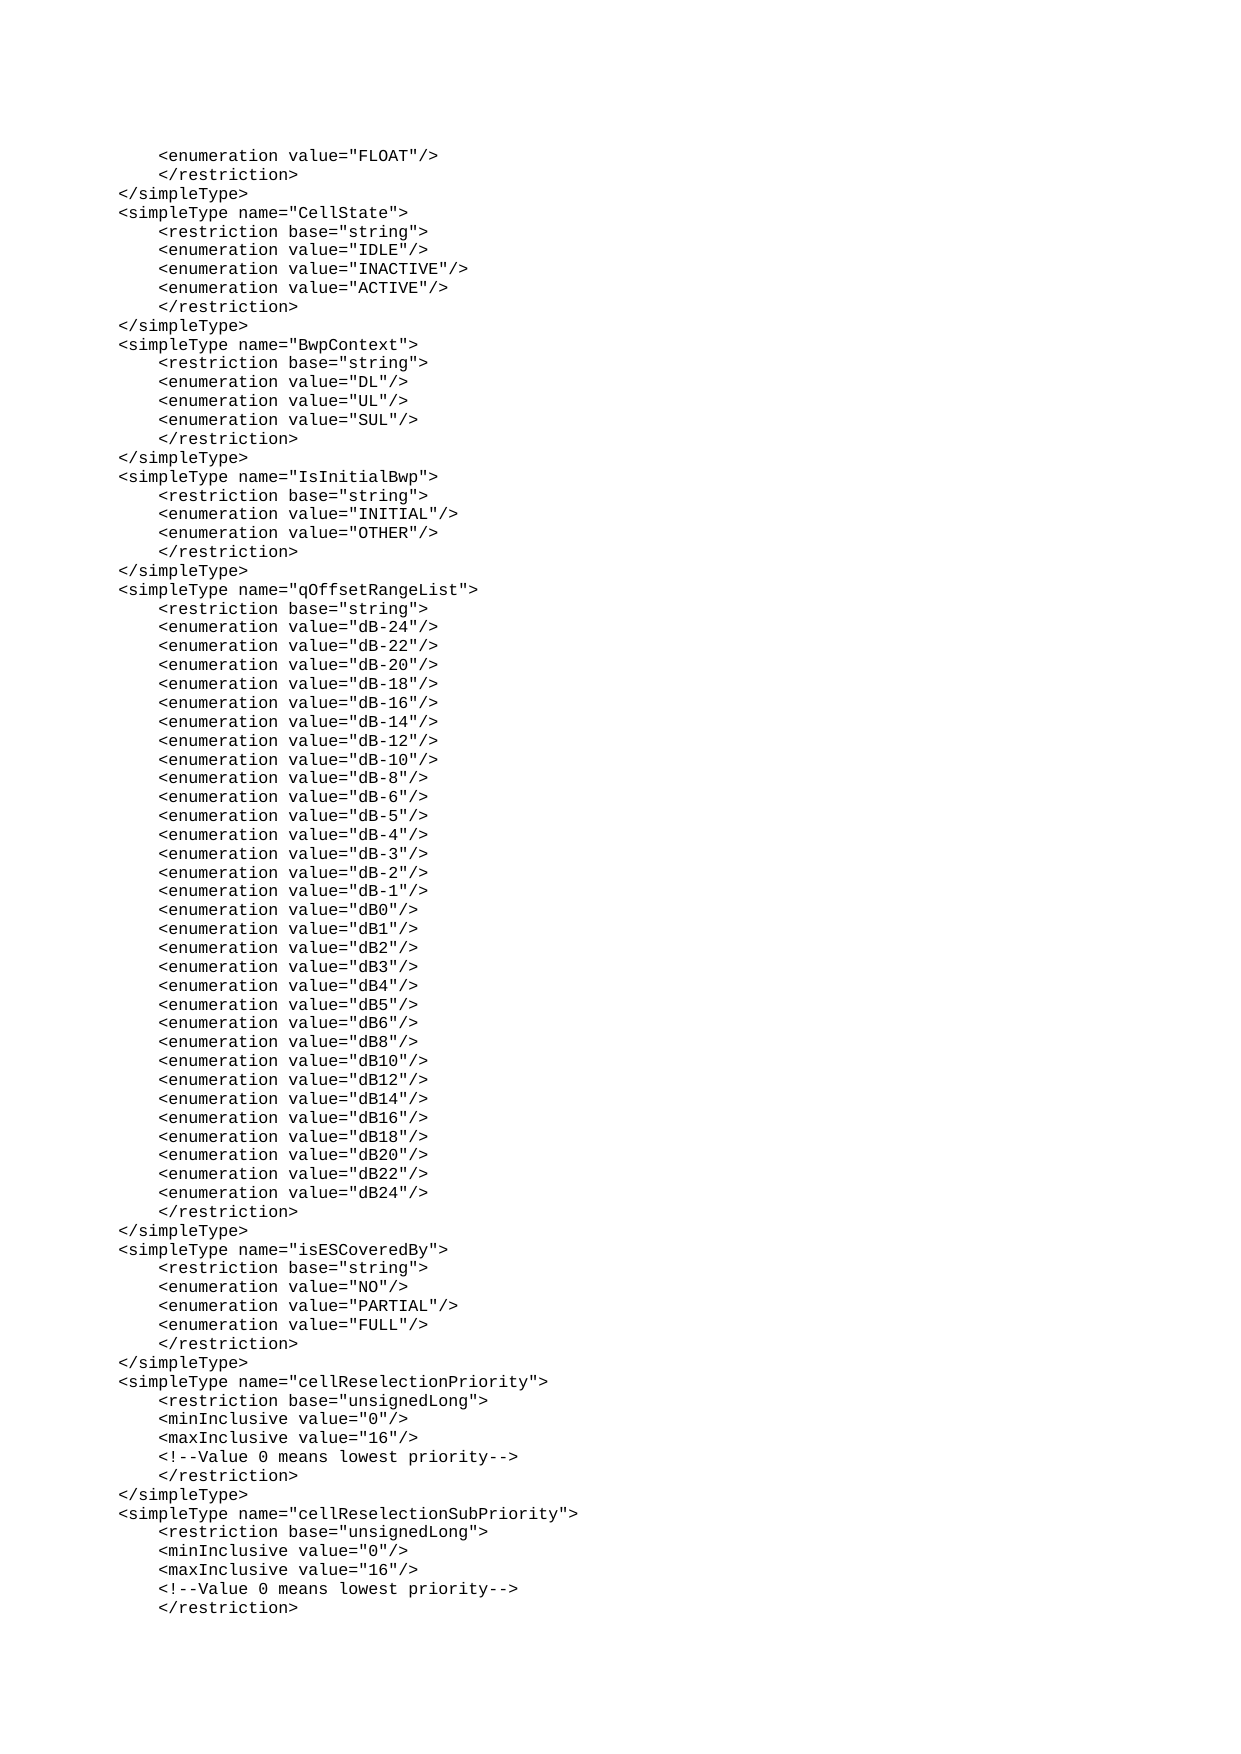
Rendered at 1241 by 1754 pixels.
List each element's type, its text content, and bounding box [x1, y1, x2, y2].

text <enumeration value="dB1"/> [118, 921, 1122, 939]
text <enumeration value="dB-22"/> [118, 638, 1122, 657]
text <!--Value 0 means lowest priority--> [118, 1449, 1122, 1467]
text <minInclusive value="0"/> [118, 1543, 1122, 1562]
text </simpleType> [118, 1354, 1122, 1373]
text </simpleType> [118, 1486, 1122, 1505]
text <enumeration value="ACTIVE"/> [118, 280, 1122, 298]
text <enumeration value="dB-8"/> [118, 770, 1122, 789]
text <enumeration value="dB16"/> [118, 1109, 1122, 1128]
text <enumeration value="dB18"/> [118, 1128, 1122, 1147]
text <enumeration value="dB-6"/> [118, 789, 1122, 808]
text <enumeration value="UL"/> [118, 393, 1122, 412]
text <enumeration value="dB20"/> [118, 1147, 1122, 1166]
text <restriction base="string"> [118, 1260, 1122, 1279]
text <enumeration value="SUL"/> [118, 412, 1122, 431]
text </restriction> [118, 544, 1122, 562]
text <restriction base="unsignedLong"> [118, 1392, 1122, 1411]
text <enumeration value="DL"/> [118, 374, 1122, 393]
text <enumeration value="dB6"/> [118, 1015, 1122, 1034]
text <enumeration value="PARTIAL"/> [118, 1298, 1122, 1317]
text <enumeration value="dB2"/> [118, 939, 1122, 958]
text <enumeration value="dB-24"/> [118, 619, 1122, 638]
text <maxInclusive value="16"/> [118, 1562, 1122, 1581]
text </restriction> [118, 431, 1122, 449]
text </restriction> [118, 167, 1122, 185]
text <enumeration value="dB8"/> [118, 1034, 1122, 1053]
text <enumeration value="dB-20"/> [118, 657, 1122, 676]
text <simpleType name="BwpContext"> [118, 336, 1122, 355]
text <enumeration value="dB10"/> [118, 1053, 1122, 1072]
text </restriction> [118, 1599, 1122, 1618]
text <enumeration value="dB22"/> [118, 1166, 1122, 1185]
text <restriction base="unsignedLong"> [118, 1524, 1122, 1543]
text <enumeration value="IDLE"/> [118, 242, 1122, 261]
text </simpleType> [118, 562, 1122, 581]
text </simpleType> [118, 1222, 1122, 1241]
text <enumeration value="FULL"/> [118, 1317, 1122, 1336]
text <restriction base="string"> [118, 355, 1122, 374]
text <enumeration value="dB-4"/> [118, 826, 1122, 845]
text <enumeration value="dB24"/> [118, 1185, 1122, 1203]
text <enumeration value="dB14"/> [118, 1090, 1122, 1109]
text <enumeration value="dB-3"/> [118, 845, 1122, 864]
text <enumeration value="dB5"/> [118, 996, 1122, 1015]
text </restriction> [118, 1467, 1122, 1486]
text <simpleType name="cellReselectionPriority"> [118, 1373, 1122, 1392]
text <simpleType name="cellReselectionSubPriority"> [118, 1505, 1122, 1524]
text <simpleType name="CellState"> [118, 204, 1122, 223]
text <restriction base="string"> [118, 600, 1122, 619]
text <simpleType name="isESCoveredBy"> [118, 1241, 1122, 1260]
text <minInclusive value="0"/> [118, 1411, 1122, 1430]
text </simpleType> [118, 185, 1122, 204]
text </simpleType> [118, 449, 1122, 468]
text <enumeration value="dB-18"/> [118, 676, 1122, 694]
text <enumeration value="INITIAL"/> [118, 506, 1122, 525]
text <simpleType name="qOffsetRangeList"> [118, 581, 1122, 600]
text <enumeration value="dB-16"/> [118, 694, 1122, 713]
text </restriction> [118, 1203, 1122, 1222]
text <enumeration value="dB-2"/> [118, 864, 1122, 883]
text <enumeration value="FLOAT"/> [118, 148, 1122, 167]
text </restriction> [118, 1336, 1122, 1354]
text <enumeration value="dB-1"/> [118, 883, 1122, 902]
text <simpleType name="IsInitialBwp"> [118, 468, 1122, 487]
text </restriction> [118, 298, 1122, 317]
text <enumeration value="OTHER"/> [118, 525, 1122, 544]
text <enumeration value="dB0"/> [118, 902, 1122, 921]
text <enumeration value="NO"/> [118, 1279, 1122, 1298]
text <restriction base="string"> [118, 223, 1122, 242]
text <!--Value 0 means lowest priority--> [118, 1581, 1122, 1599]
text <enumeration value="dB12"/> [118, 1072, 1122, 1090]
text <enumeration value="dB-14"/> [118, 713, 1122, 732]
text <enumeration value="dB-10"/> [118, 751, 1122, 770]
text <maxInclusive value="16"/> [118, 1430, 1122, 1449]
text <enumeration value="dB-5"/> [118, 808, 1122, 826]
text <enumeration value="dB4"/> [118, 977, 1122, 996]
text <enumeration value="INACTIVE"/> [118, 261, 1122, 280]
text <restriction base="string"> [118, 487, 1122, 506]
text <enumeration value="dB-12"/> [118, 732, 1122, 751]
text </simpleType> [118, 317, 1122, 336]
text <enumeration value="dB3"/> [118, 958, 1122, 977]
